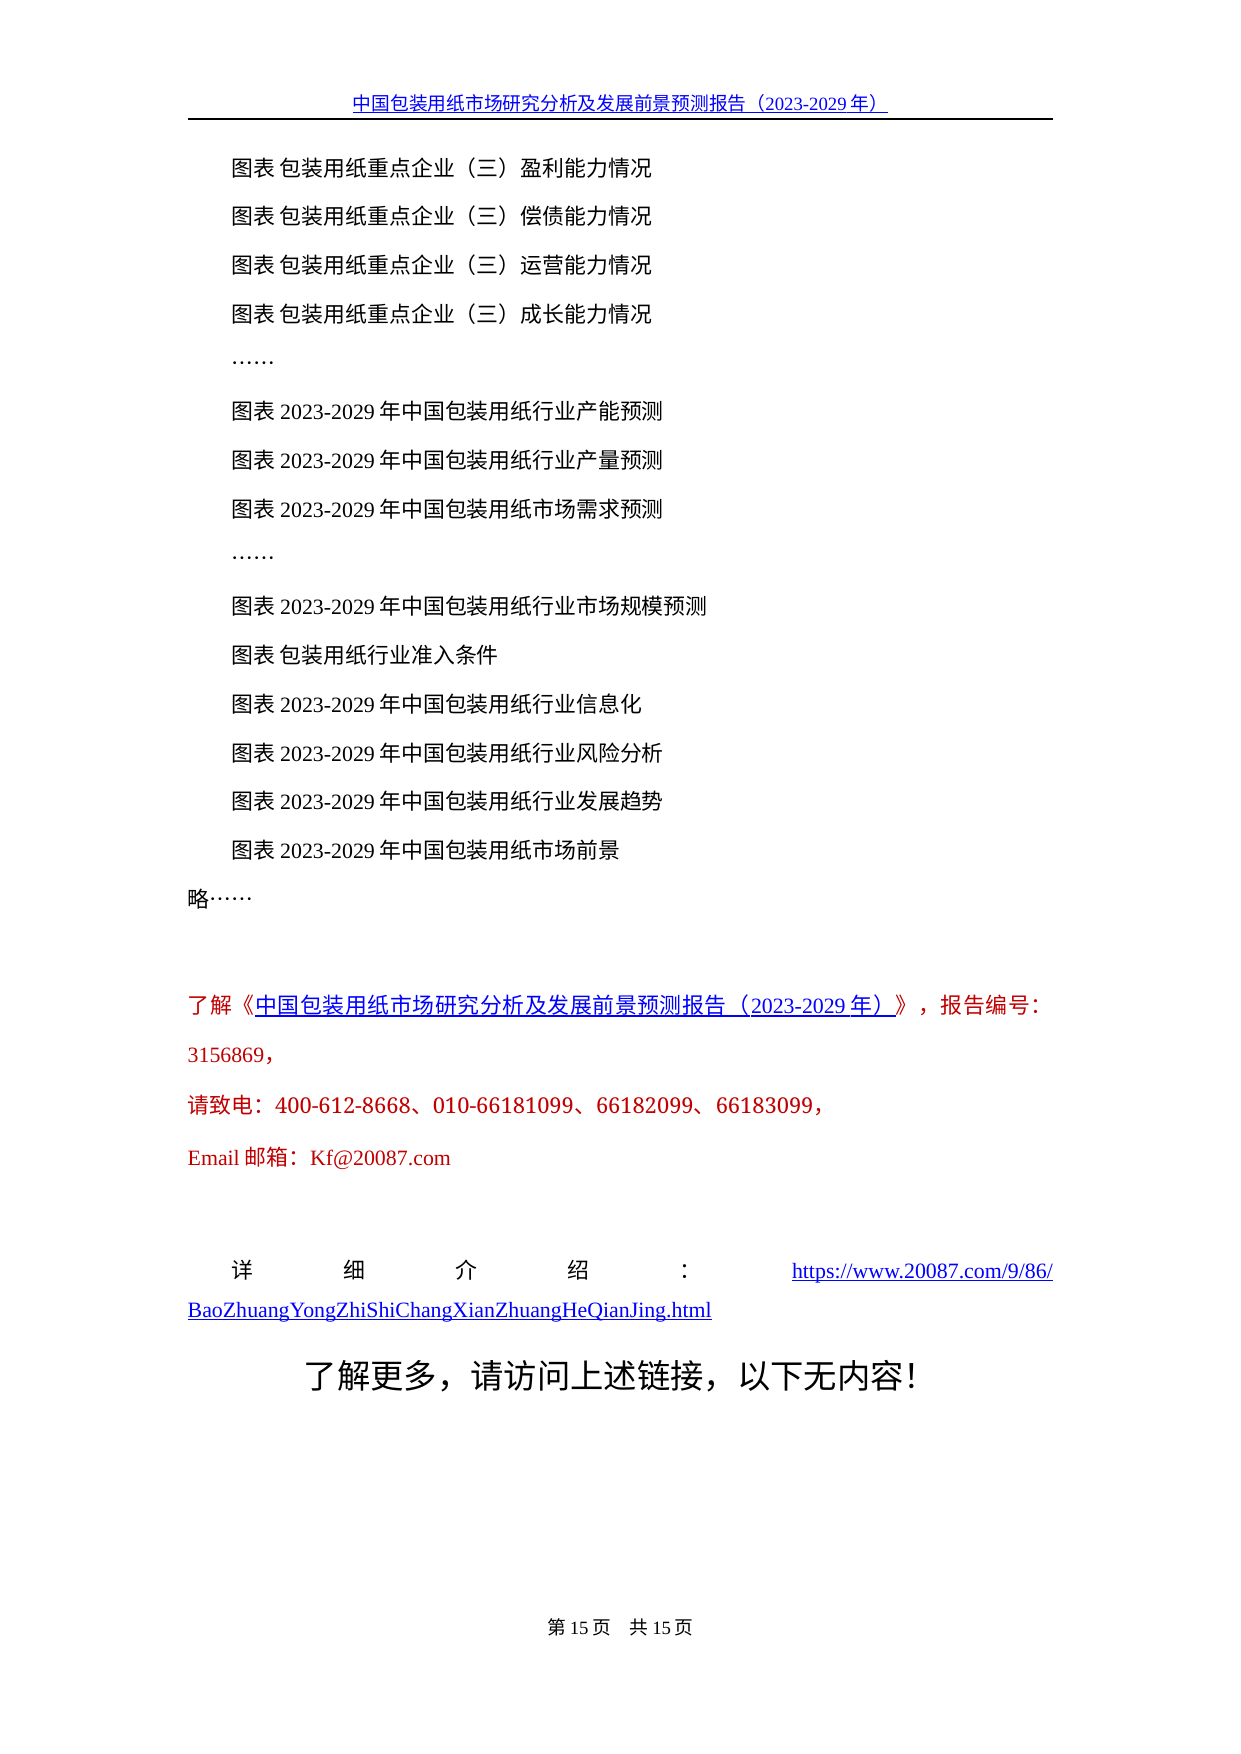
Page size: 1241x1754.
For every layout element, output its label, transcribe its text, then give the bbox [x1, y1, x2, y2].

text 请致电：400-612-8668、010-66181099、66182099、66183099， [187, 1088, 1053, 1121]
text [187, 150, 1053, 914]
text Email邮箱：Kf@20087.com [187, 1140, 1053, 1172]
title 了解更多，请访问上述链接，以下无内容！ [187, 1342, 1053, 1407]
text 详细介绍：https://www.20087.com/9/86/BaoZhuangYongZhiShiChangXianZhuangHeQianJing.html [187, 1253, 1053, 1326]
text 了解《中国包装用纸市场研究分析及发展前景预测报告（2023-2029年）》，报告编号：3156869， [187, 988, 1053, 1069]
